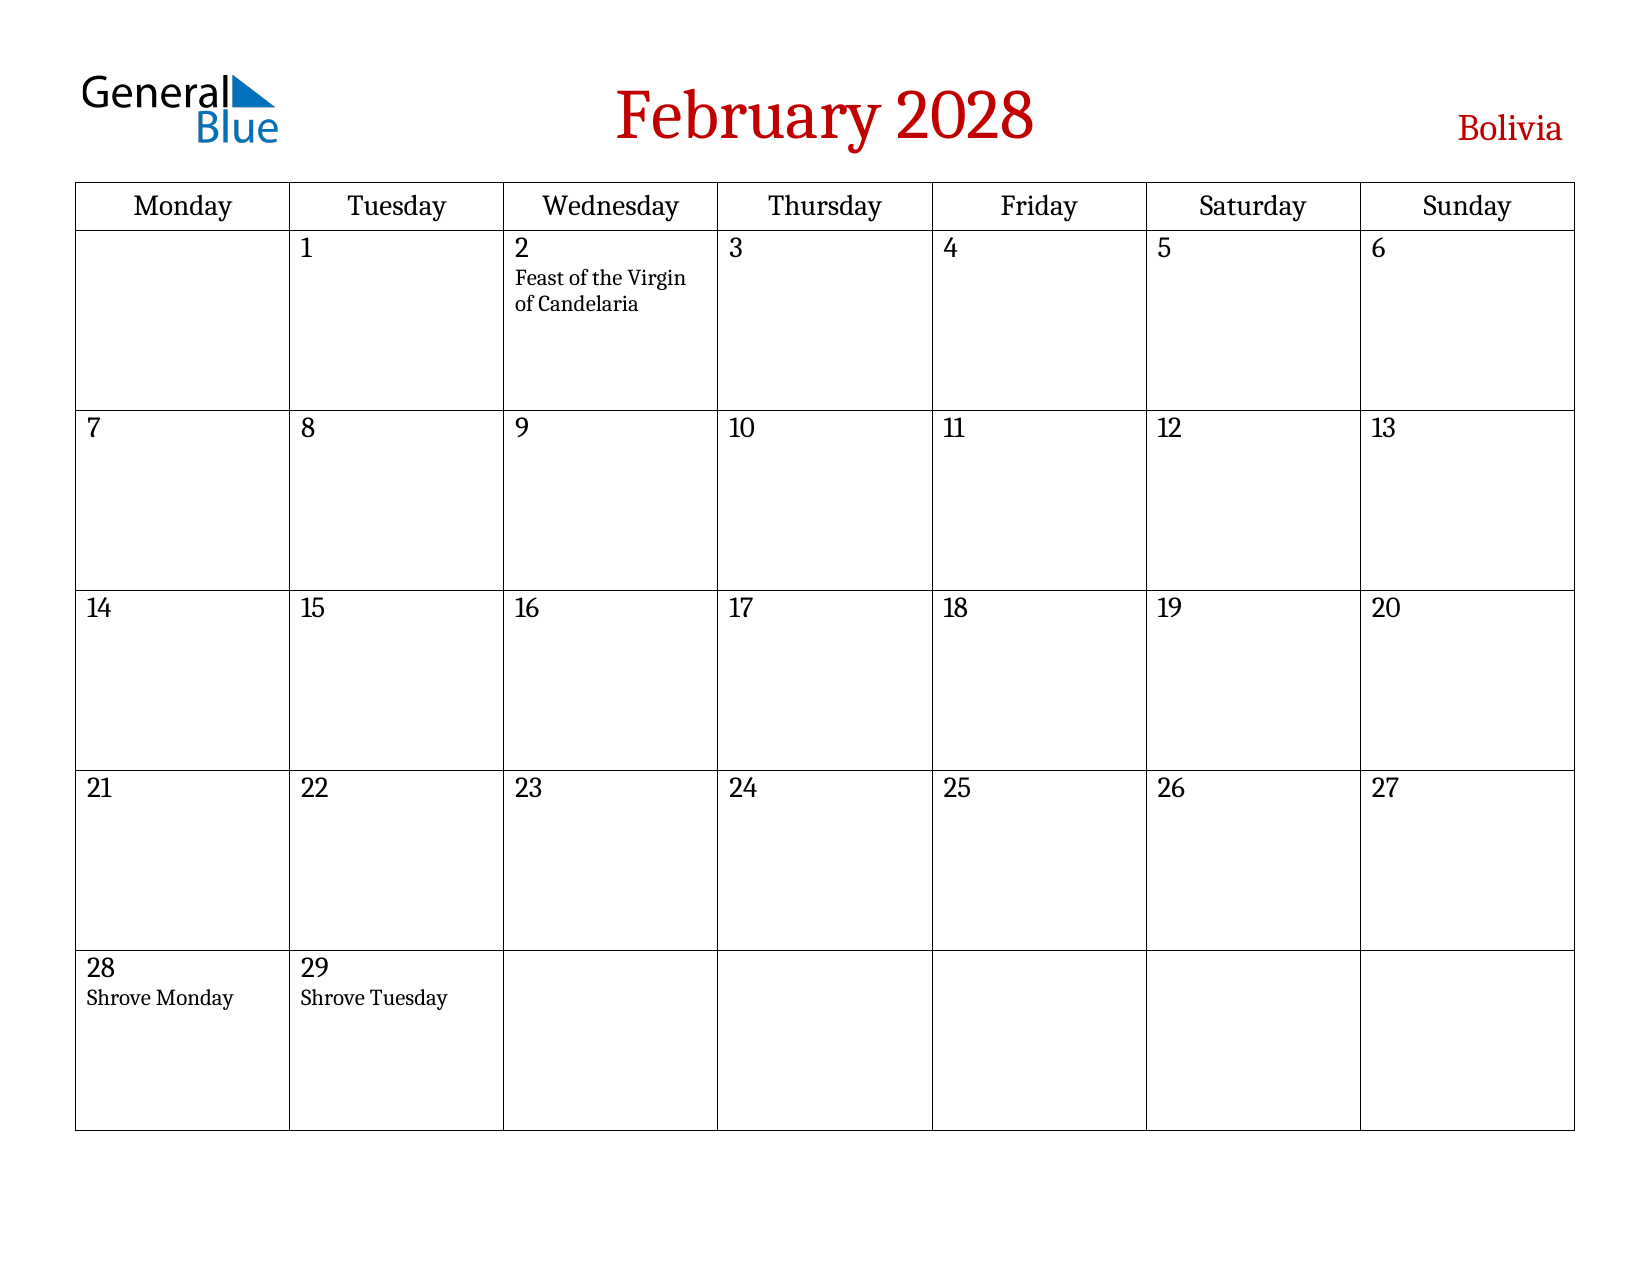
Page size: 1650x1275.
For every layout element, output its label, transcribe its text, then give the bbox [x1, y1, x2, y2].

table_cell 10 [718, 411, 932, 444]
table_cell [504, 445, 717, 590]
table_cell 3 [718, 231, 932, 264]
table_cell [504, 951, 717, 985]
table_cell 25 [933, 771, 1146, 805]
table_cell 18 [933, 591, 1146, 625]
table_cell 16 [504, 591, 717, 625]
table_cell 27 [1361, 771, 1574, 805]
table_cell [718, 985, 932, 1130]
table_cell [718, 625, 932, 770]
table_header Bolivia [1146, 75, 1574, 182]
table_cell [933, 951, 1146, 985]
table_cell [504, 805, 717, 950]
table_cell Feast of the Virgin of Candelaria [504, 265, 717, 410]
table_cell 19 [1147, 591, 1360, 625]
table_cell [1147, 985, 1360, 1130]
table_cell [504, 985, 717, 1130]
table_cell [1361, 951, 1574, 985]
table_cell 9 [504, 411, 717, 444]
table_cell [933, 265, 1146, 410]
table_header [76, 75, 503, 182]
table_cell 28 [76, 951, 289, 985]
table_cell 17 [718, 591, 932, 625]
table_cell [76, 625, 289, 770]
table_cell 14 [76, 591, 289, 625]
table_cell Monday [76, 183, 289, 230]
table_cell [1361, 445, 1574, 590]
table_cell [290, 805, 503, 950]
table_header February 2028 [504, 75, 1146, 182]
table_cell Friday [933, 183, 1146, 230]
table_cell Tuesday [290, 183, 503, 230]
table_cell 5 [1147, 231, 1360, 264]
table_cell Shrove Tuesday [290, 985, 503, 1130]
table_cell [76, 231, 289, 264]
table_cell 2 [504, 231, 717, 264]
table_cell [718, 805, 932, 950]
table_cell 13 [1361, 411, 1574, 444]
table_cell 12 [1147, 411, 1360, 444]
table_cell [290, 445, 503, 590]
table_cell [1147, 951, 1360, 985]
table_cell 21 [76, 771, 289, 805]
table_cell [933, 445, 1146, 590]
picture [82, 75, 278, 143]
table_cell 6 [1361, 231, 1574, 264]
table_cell 8 [290, 411, 503, 444]
table_cell [290, 265, 503, 410]
table_cell Saturday [1147, 183, 1360, 230]
table_cell 1 [290, 231, 503, 264]
table_cell 24 [718, 771, 932, 805]
table_cell [1361, 625, 1574, 770]
table_cell [290, 625, 503, 770]
table_cell Sunday [1361, 183, 1574, 230]
table_cell 22 [290, 771, 503, 805]
table_cell [76, 445, 289, 590]
table_cell [504, 625, 717, 770]
table_cell [1147, 445, 1360, 590]
table_cell 4 [933, 231, 1146, 264]
table_cell [76, 265, 289, 410]
table_cell 20 [1361, 591, 1574, 625]
table_cell [933, 985, 1146, 1130]
table_cell 29 [290, 951, 503, 985]
table_cell [76, 805, 289, 950]
table_cell [1361, 265, 1574, 410]
table_cell 23 [504, 771, 717, 805]
table_cell 26 [1147, 771, 1360, 805]
table_cell [718, 265, 932, 410]
table_cell [1361, 805, 1574, 950]
table_cell 15 [290, 591, 503, 625]
table_cell [933, 625, 1146, 770]
table_cell 11 [933, 411, 1146, 444]
table_cell [1147, 625, 1360, 770]
table_cell Shrove Monday [76, 985, 289, 1130]
table_cell [933, 805, 1146, 950]
table_cell Thursday [718, 183, 932, 230]
table_cell [718, 445, 932, 590]
table_cell [1147, 805, 1360, 950]
table_cell [1147, 265, 1360, 410]
table_cell Wednesday [504, 183, 717, 230]
table_cell [1361, 985, 1574, 1130]
table_cell [718, 951, 932, 985]
table_cell 7 [76, 411, 289, 444]
